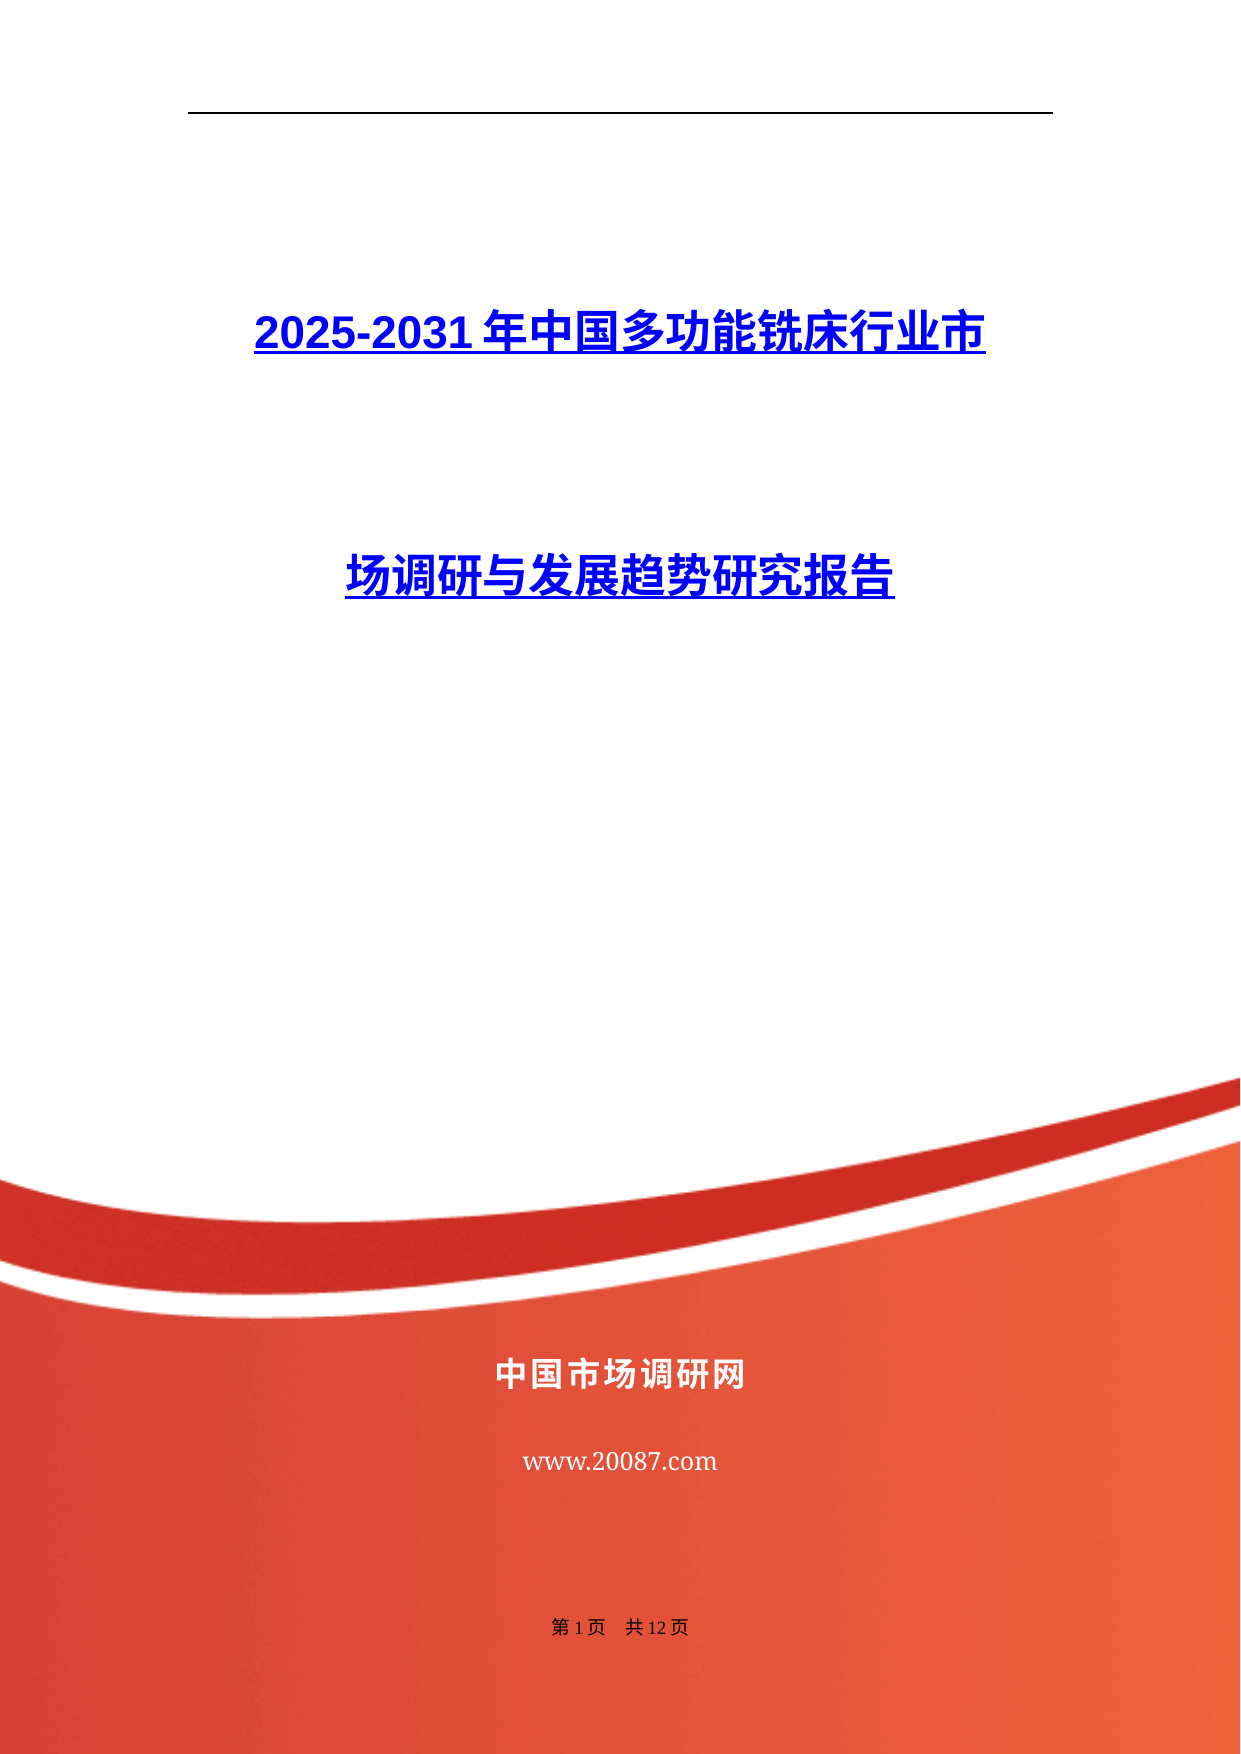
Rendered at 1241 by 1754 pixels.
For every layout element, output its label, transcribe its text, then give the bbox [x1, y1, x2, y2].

subtitle 中国市场调研网 [187, 1339, 1053, 1404]
picture [0, 1006, 1241, 1754]
table_header 2025-2031年中国多功能铣床行业市场调研与发展趋势研究报告 [188, 207, 1053, 773]
text www.20087.com [187, 1428, 1053, 1493]
